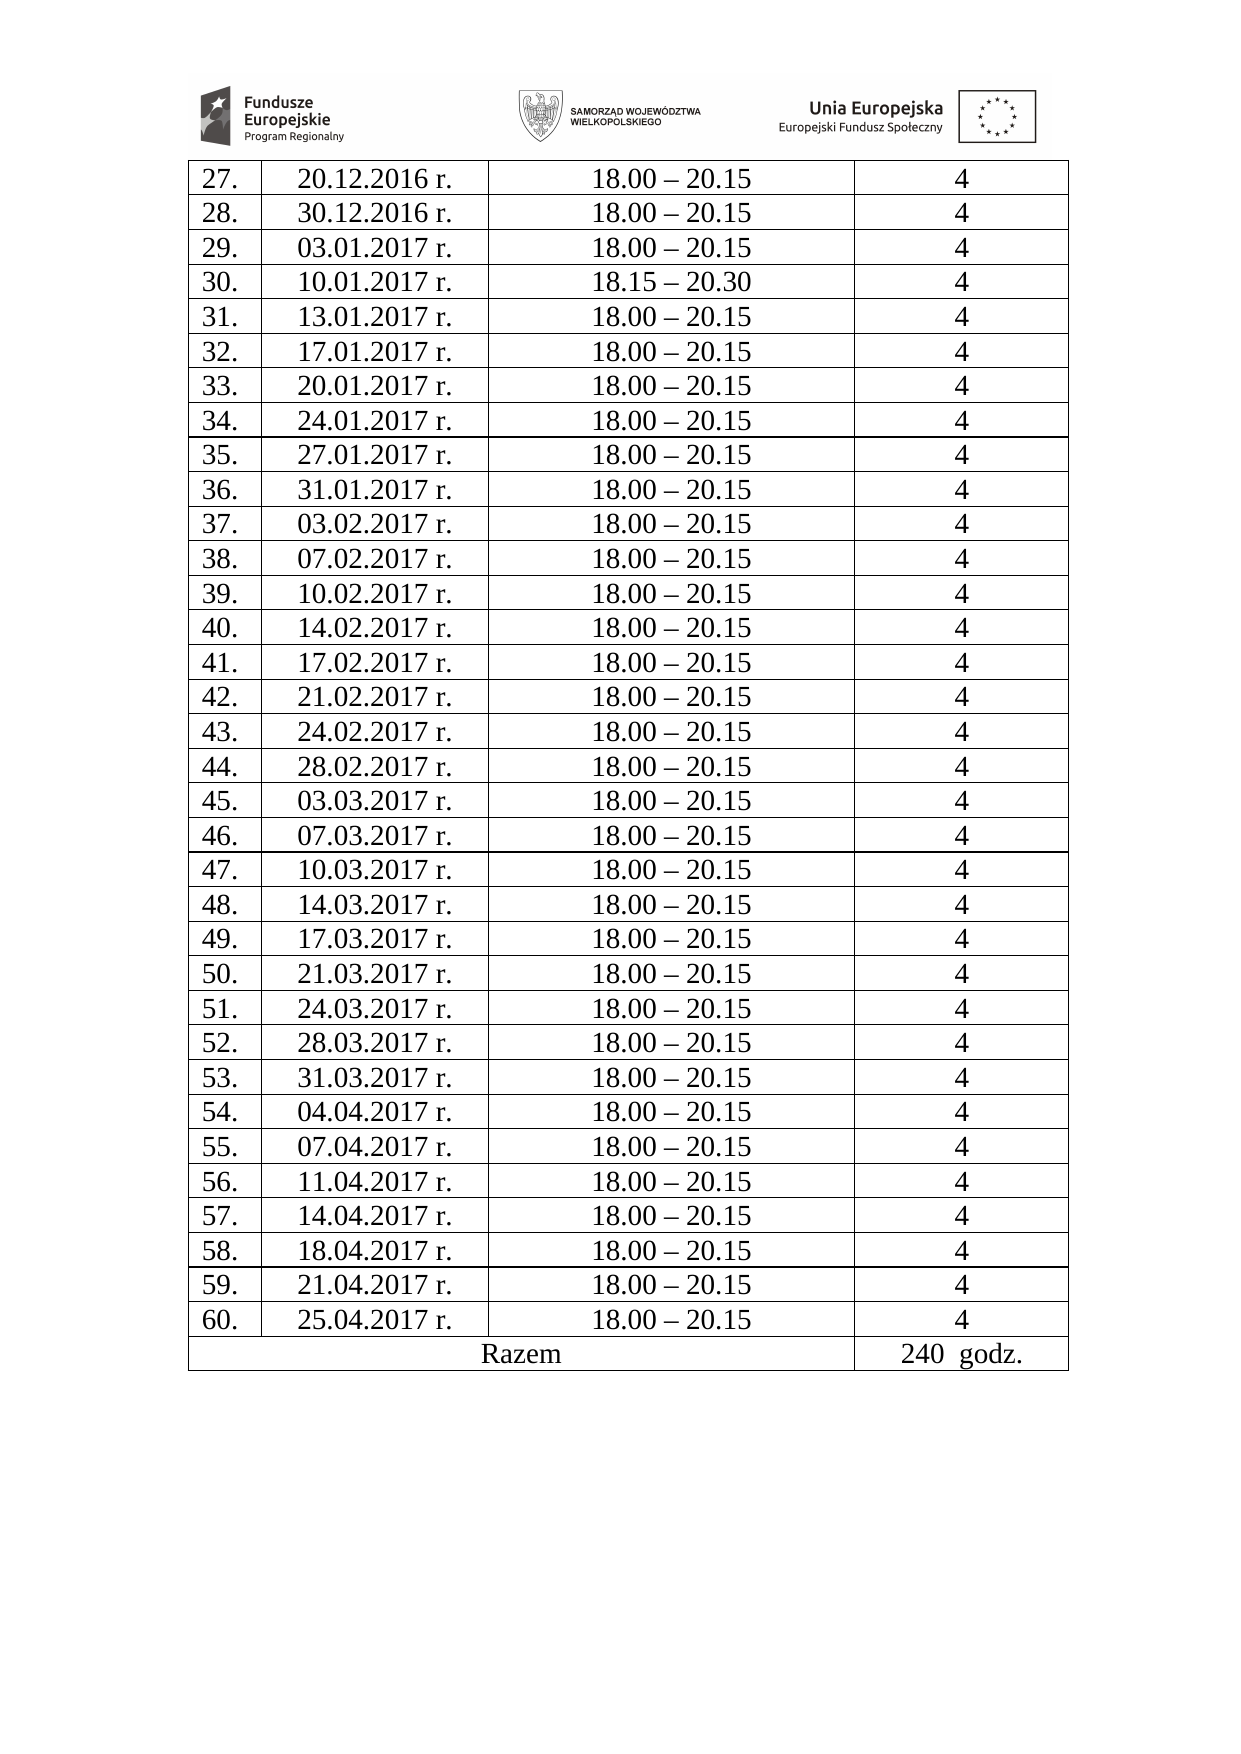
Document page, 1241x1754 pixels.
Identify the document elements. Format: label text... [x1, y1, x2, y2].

table_cell 4 [855, 265, 1068, 298]
table_cell [189, 1268, 261, 1301]
table_cell 03.03.2017 r. [262, 783, 488, 817]
table_cell 31.03.2017 r. [262, 1060, 488, 1093]
table_cell [189, 368, 261, 402]
table_cell 28.03.2017 r. [262, 1025, 488, 1059]
table_cell 21.02.2017 r. [262, 680, 488, 713]
table_cell [189, 265, 261, 298]
table_cell 07.02.2017 r. [262, 541, 488, 575]
table_cell 4 [855, 714, 1068, 748]
table_cell 4 [855, 438, 1068, 471]
table_cell 18.00 – 20.15 [489, 299, 854, 333]
table_cell 18.00 – 20.15 [489, 749, 854, 782]
table_cell 240 godz. [855, 1337, 1068, 1370]
table_cell 10.03.2017 r. [262, 853, 488, 886]
table_cell 21.04.2017 r. [262, 1268, 488, 1301]
table_cell 13.01.2017 r. [262, 299, 488, 333]
table_cell 4 [855, 749, 1068, 782]
picture [187, 73, 1053, 160]
table_cell 18.00 – 20.15 [489, 1268, 854, 1301]
table_cell [189, 991, 261, 1024]
table_cell 18.04.2017 r. [262, 1233, 488, 1266]
table_cell 07.04.2017 r. [262, 1129, 488, 1163]
table_cell 18.00 – 20.15 [489, 610, 854, 644]
table_cell [189, 576, 261, 609]
table_cell 4 [855, 472, 1068, 506]
table_cell 18.00 – 20.15 [489, 818, 854, 851]
table_cell 4 [855, 161, 1068, 194]
table_cell 18.00 – 20.15 [489, 783, 854, 817]
table_cell 17.02.2017 r. [262, 645, 488, 678]
table_cell 4 [855, 1302, 1068, 1336]
table_cell 14.04.2017 r. [262, 1198, 488, 1232]
table_cell 4 [855, 1233, 1068, 1266]
table_cell 18.00 – 20.15 [489, 680, 854, 713]
table_cell 18.00 – 20.15 [489, 472, 854, 506]
table_cell 18.00 – 20.15 [489, 1060, 854, 1093]
table_cell 27.01.2017 r. [262, 438, 488, 471]
table_cell 18.00 – 20.15 [489, 541, 854, 575]
table_cell [189, 1025, 261, 1059]
table_cell 18.00 – 20.15 [489, 887, 854, 921]
table_cell [189, 195, 261, 229]
table_cell 04.04.2017 r. [262, 1095, 488, 1128]
table_cell 4 [855, 1164, 1068, 1197]
table_cell 4 [855, 299, 1068, 333]
table_cell 18.00 – 20.15 [489, 230, 854, 263]
table_cell [189, 922, 261, 955]
table_cell [189, 818, 261, 851]
table_cell 03.01.2017 r. [262, 230, 488, 263]
table_cell 4 [855, 1268, 1068, 1301]
table_cell 24.01.2017 r. [262, 403, 488, 436]
table_cell [189, 887, 261, 921]
table_cell 25.04.2017 r. [262, 1302, 488, 1336]
table_cell 18.00 – 20.15 [489, 714, 854, 748]
table_cell 18.00 – 20.15 [489, 1233, 854, 1266]
table_cell Razem [189, 1337, 854, 1370]
table_cell 18.00 – 20.15 [489, 1302, 854, 1336]
table_cell 18.00 – 20.15 [489, 1164, 854, 1197]
table_cell 4 [855, 1060, 1068, 1093]
table_cell [189, 1198, 261, 1232]
table_cell 07.03.2017 r. [262, 818, 488, 851]
table_cell [189, 680, 261, 713]
table_cell [189, 403, 261, 436]
table_cell 24.03.2017 r. [262, 991, 488, 1024]
table_cell 24.02.2017 r. [262, 714, 488, 748]
table_cell 18.00 – 20.15 [489, 368, 854, 402]
table_cell 4 [855, 645, 1068, 678]
table_cell 28.02.2017 r. [262, 749, 488, 782]
table_cell [189, 956, 261, 990]
table_cell 4 [855, 680, 1068, 713]
table_cell 4 [855, 1025, 1068, 1059]
table_cell 18.00 – 20.15 [489, 645, 854, 678]
table_cell 4 [855, 1129, 1068, 1163]
table_cell 14.02.2017 r. [262, 610, 488, 644]
table_cell 11.04.2017 r. [262, 1164, 488, 1197]
table_cell [189, 161, 261, 194]
table_cell 10.02.2017 r. [262, 576, 488, 609]
table_cell [189, 472, 261, 506]
table_cell 20.12.2016 r. [262, 161, 488, 194]
table_cell 18.00 – 20.15 [489, 403, 854, 436]
table_cell 4 [855, 818, 1068, 851]
table_cell [189, 1129, 261, 1163]
table_cell [189, 1302, 261, 1336]
table_cell 4 [855, 576, 1068, 609]
table_cell 18.15 – 20.30 [489, 265, 854, 298]
table_cell 4 [855, 887, 1068, 921]
table_cell 17.03.2017 r. [262, 922, 488, 955]
table_cell 18.00 – 20.15 [489, 438, 854, 471]
table_cell 17.01.2017 r. [262, 334, 488, 367]
table_cell 4 [855, 783, 1068, 817]
table_cell 4 [855, 541, 1068, 575]
table_cell 4 [855, 991, 1068, 1024]
table_cell 4 [855, 334, 1068, 367]
table_cell 18.00 – 20.15 [489, 1198, 854, 1232]
table_cell 4 [855, 956, 1068, 990]
table_cell 4 [855, 853, 1068, 886]
table_cell [189, 507, 261, 540]
table_cell [189, 645, 261, 678]
table_cell 18.00 – 20.15 [489, 853, 854, 886]
table_cell 20.01.2017 r. [262, 368, 488, 402]
table_cell 10.01.2017 r. [262, 265, 488, 298]
table_cell [189, 783, 261, 817]
table_cell 18.00 – 20.15 [489, 161, 854, 194]
table_cell 18.00 – 20.15 [489, 195, 854, 229]
table_cell [189, 1233, 261, 1266]
table_cell 30.12.2016 r. [262, 195, 488, 229]
table_cell 18.00 – 20.15 [489, 1025, 854, 1059]
table_cell 4 [855, 507, 1068, 540]
table_cell 18.00 – 20.15 [489, 991, 854, 1024]
table_cell 4 [855, 610, 1068, 644]
table_cell [189, 230, 261, 263]
table_cell 4 [855, 1095, 1068, 1128]
table_cell 4 [855, 230, 1068, 263]
table_cell 4 [855, 195, 1068, 229]
table_cell 18.00 – 20.15 [489, 922, 854, 955]
table_cell 18.00 – 20.15 [489, 507, 854, 540]
table_cell 18.00 – 20.15 [489, 1095, 854, 1128]
table_cell 03.02.2017 r. [262, 507, 488, 540]
table_cell [189, 853, 261, 886]
table_cell [189, 749, 261, 782]
table_cell [189, 610, 261, 644]
table_cell 21.03.2017 r. [262, 956, 488, 990]
table_cell [189, 438, 261, 471]
table_cell [189, 1060, 261, 1093]
table_cell [189, 299, 261, 333]
table_cell 4 [855, 1198, 1068, 1232]
table_cell 18.00 – 20.15 [489, 956, 854, 990]
table_cell 4 [855, 368, 1068, 402]
table_cell [189, 1164, 261, 1197]
table_cell 31.01.2017 r. [262, 472, 488, 506]
table_cell 18.00 – 20.15 [489, 334, 854, 367]
table_cell 4 [855, 922, 1068, 955]
table_cell [189, 541, 261, 575]
table_cell 18.00 – 20.15 [489, 1129, 854, 1163]
table_cell 14.03.2017 r. [262, 887, 488, 921]
table_cell [189, 714, 261, 748]
table_cell 4 [855, 403, 1068, 436]
table_cell 18.00 – 20.15 [489, 576, 854, 609]
table_cell [189, 334, 261, 367]
table_cell [189, 1095, 261, 1128]
